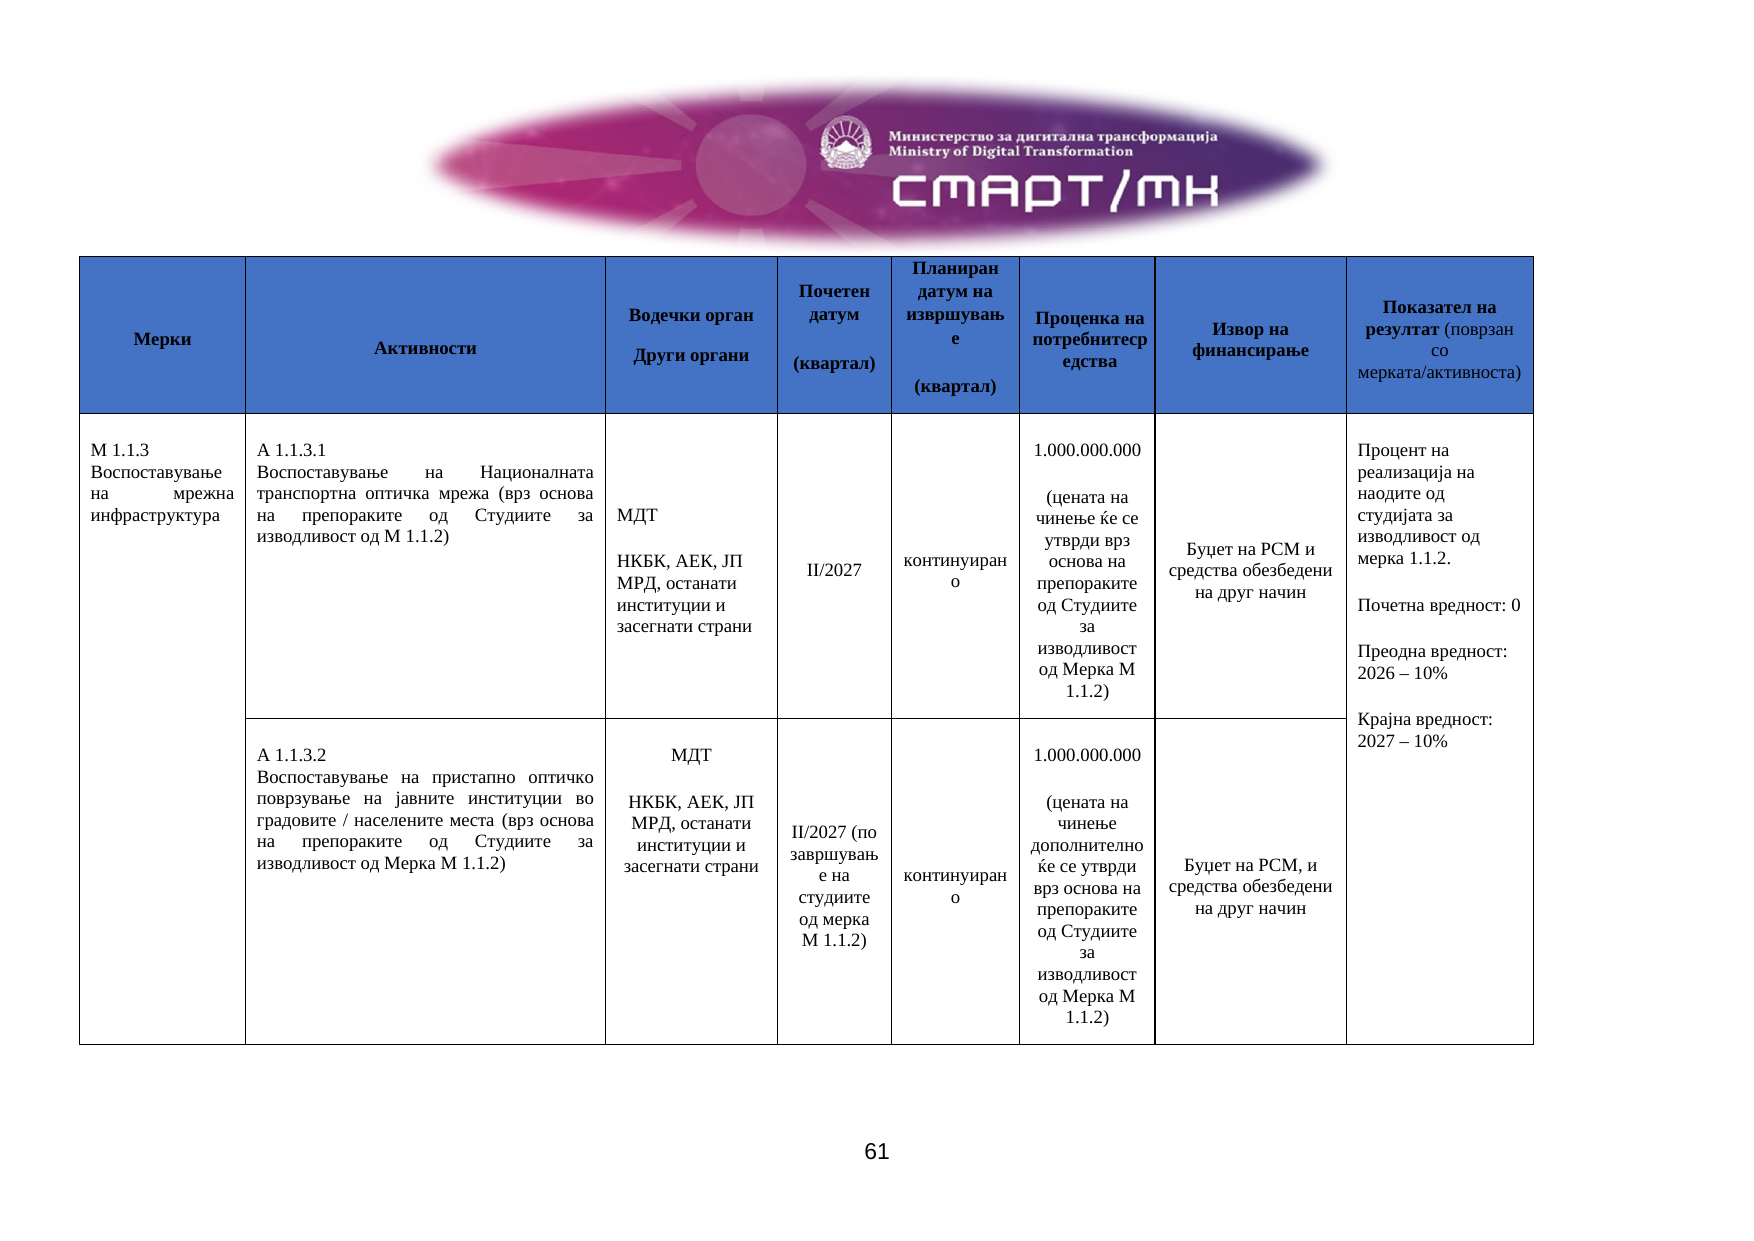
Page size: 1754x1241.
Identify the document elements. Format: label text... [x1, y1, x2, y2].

table_header Почетен датум (квартал) [778, 257, 891, 413]
table_cell МДТ НКБК, АЕК, ЈП МРД, останати институции и засегнати страни [606, 719, 777, 1044]
table_header Активности [246, 257, 605, 413]
table_cell А 1.1.3.1 Воспоставување на Националната транспортна оптичка мрежа (врз основа на препораките од Студиите за изводливост од М 1.1.2) [246, 414, 605, 718]
table_header Планиран датум на извршување (квартал) [892, 257, 1019, 413]
table_cell континуирано [892, 414, 1019, 718]
table_cell континуирано [892, 719, 1019, 1044]
table_header Проценка на потребнитесредства [1020, 257, 1154, 413]
table_cell М 1.1.3 Воспоставување на мрежна инфраструктура [80, 414, 245, 1044]
picture [455, 102, 1300, 228]
table_header Показател на резултат (поврзан со мерката/активноста) [1347, 257, 1533, 413]
table_cell II/2027 (по завршување на студиите од мерка М 1.1.2) [778, 719, 891, 1044]
table_cell Буџет на РСМ, и средства обезбедени на друг начин [1156, 719, 1346, 1044]
table_header Мерки [80, 257, 245, 413]
table_header Водечки орган Други органи [606, 257, 777, 413]
table_cell 1.000.000.000 (цената на чинење ќе се утврди врз основа на препораките од Студиите за изводливост од Мерка М 1.1.2) [1020, 414, 1154, 718]
table_header Извор на финансирање [1156, 257, 1346, 413]
table_cell А 1.1.3.2 Воспоставување на пристапно оптичко поврзување на јавните институции во градовите / населените места (врз основа на препораките од Студиите за изводливост од Мерка М 1.1.2) [246, 719, 605, 1044]
table_cell Буџет на РСМ и средства обезбедени на друг начин [1156, 414, 1346, 718]
table_cell 1.000.000.000 (цената на чинење дополнително ќе се утврди врз основа на препораките од Студиите за изводливост од Мерка М 1.1.2) [1020, 719, 1154, 1044]
table_cell МДТ НКБК, АЕК, ЈП МРД, останати институции и засегнати страни [606, 414, 777, 718]
table_cell II/2027 [778, 414, 891, 718]
table_cell Процент на реализација на наодите од студијата за изводливост од мерка 1.1.2. Почетна вредност: 0 Преодна вредност: 2026 – 10% Крајна вредност: 2027 – 10% [1347, 414, 1533, 1044]
